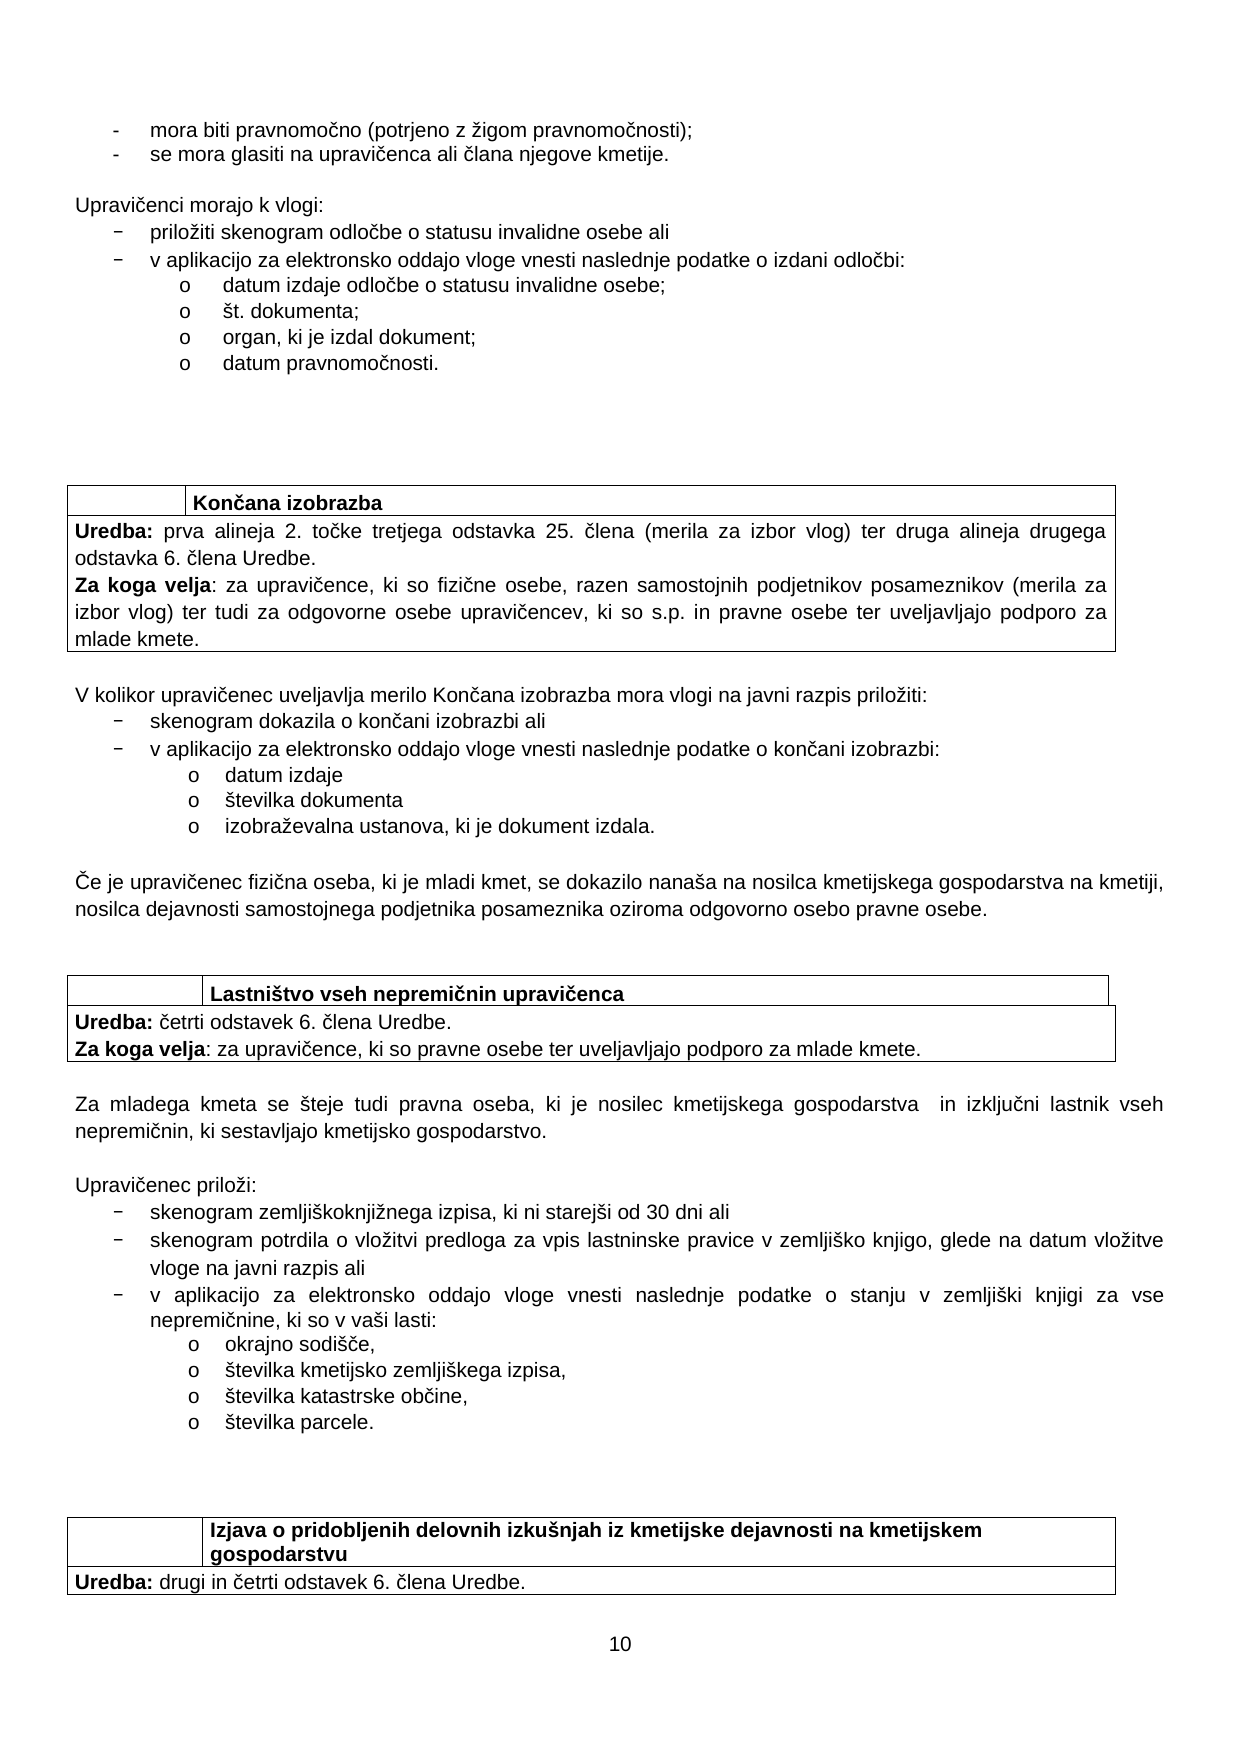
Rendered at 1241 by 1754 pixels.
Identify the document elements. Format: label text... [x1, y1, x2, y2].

table_header [68, 976, 202, 1005]
list okrajno sodišče, [187, 1332, 1165, 1358]
list št. dokumenta; [178, 299, 1165, 325]
table_header Lastništvo vseh nepremičnin upravičenca [203, 976, 1108, 1005]
list izobraževalna ustanova, ki je dokument izdala. [187, 814, 1165, 840]
table_cell Uredba: četrti odstavek 6. člena Uredbe. Za koga velja: za upravičence, ki so pravne osebe ter uveljavljajo podporo za mlade kmete. [68, 1006, 1115, 1061]
text Za mladega kmeta se šteje tudi pravna oseba, ki je nosilec kmetijskega gospodarstva in izključni lastnik vseh nepremičnin, ki sestavljajo kmetijsko gospodarstvo. [75, 1089, 1165, 1143]
list skenogram dokazila o končani izobrazbi ali [112, 706, 1165, 734]
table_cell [68, 1567, 1115, 1594]
list v aplikacijo za elektronsko oddajo vloge vnesti naslednje podatke o končani izobrazbi: [112, 734, 1165, 762]
text Upravičenci morajo k vlogi: [75, 190, 1165, 217]
text Če je upravičenec fizična oseba, ki je mladi kmet, se dokazilo nanaša na nosilca kmetijskega gospodarstva na kmetiji, nosilca dejavnosti samostojnega podjetnika posameznika oziroma odgovorno osebo pravne osebe. [75, 867, 1165, 921]
table_header [68, 486, 185, 515]
text V kolikor upravičenec uveljavlja merilo Končana izobrazba mora vlogi na javni razpis priložiti: [75, 679, 1165, 706]
list v aplikacijo za elektronsko oddajo vloge vnesti naslednje podatke o stanju v zemljiški knjigi za vse nepremičnine, ki so v vaši lasti: [112, 1280, 1165, 1332]
list številka dokumenta [187, 788, 1165, 814]
list datum pravnomočnosti. [178, 351, 1165, 376]
list številka katastrske občine, [187, 1384, 1165, 1410]
list skenogram zemljiškoknjižnega izpisa, ki ni starejši od 30 dni ali [112, 1197, 1165, 1225]
list številka parcele. [187, 1410, 1165, 1436]
list datum izdaje odločbe o statusu invalidne osebe; [178, 273, 1165, 299]
list številka kmetijsko zemljiškega izpisa, [187, 1358, 1165, 1384]
table_cell Uredba: prva alineja 2. točke tretjega odstavka 25. člena (merila za izbor vlog) ter druga alineja drugega odstavka 6. člena Uredbe. Za koga velja: za upravičence, ki so fizične osebe, razen samostojnih podjetnikov posameznikov (merila za izbor vlog) ter tudi za odgovorne osebe upravičencev, ki so s.p. in pravne osebe ter uveljavljajo podporo za mlade kmete. [68, 516, 1115, 651]
list se mora glasiti na upravičenca ali člana njegove kmetije. [112, 142, 1165, 166]
table_header Končana izobrazba [186, 486, 1115, 515]
list organ, ki je izdal dokument; [178, 325, 1165, 351]
text Upravičenec priloži: [75, 1170, 1165, 1197]
list datum izdaje [187, 762, 1165, 788]
list v aplikacijo za elektronsko oddajo vloge vnesti naslednje podatke o izdani odločbi: [112, 245, 1165, 273]
table_header Izjava o pridobljenih delovnih izkušnjah iz kmetijske dejavnosti na kmetijskem gospodarstvu [203, 1518, 1115, 1566]
list skenogram potrdila o vložitvi predloga za vpis lastninske pravice v zemljiško knjigo, glede na datum vložitve vloge na javni razpis ali [112, 1225, 1165, 1280]
list mora biti pravnomočno (potrjeno z žigom pravnomočnosti); [112, 118, 1165, 142]
list priložiti skenogram odločbe o statusu invalidne osebe ali [112, 217, 1165, 245]
table_header [68, 1518, 202, 1566]
